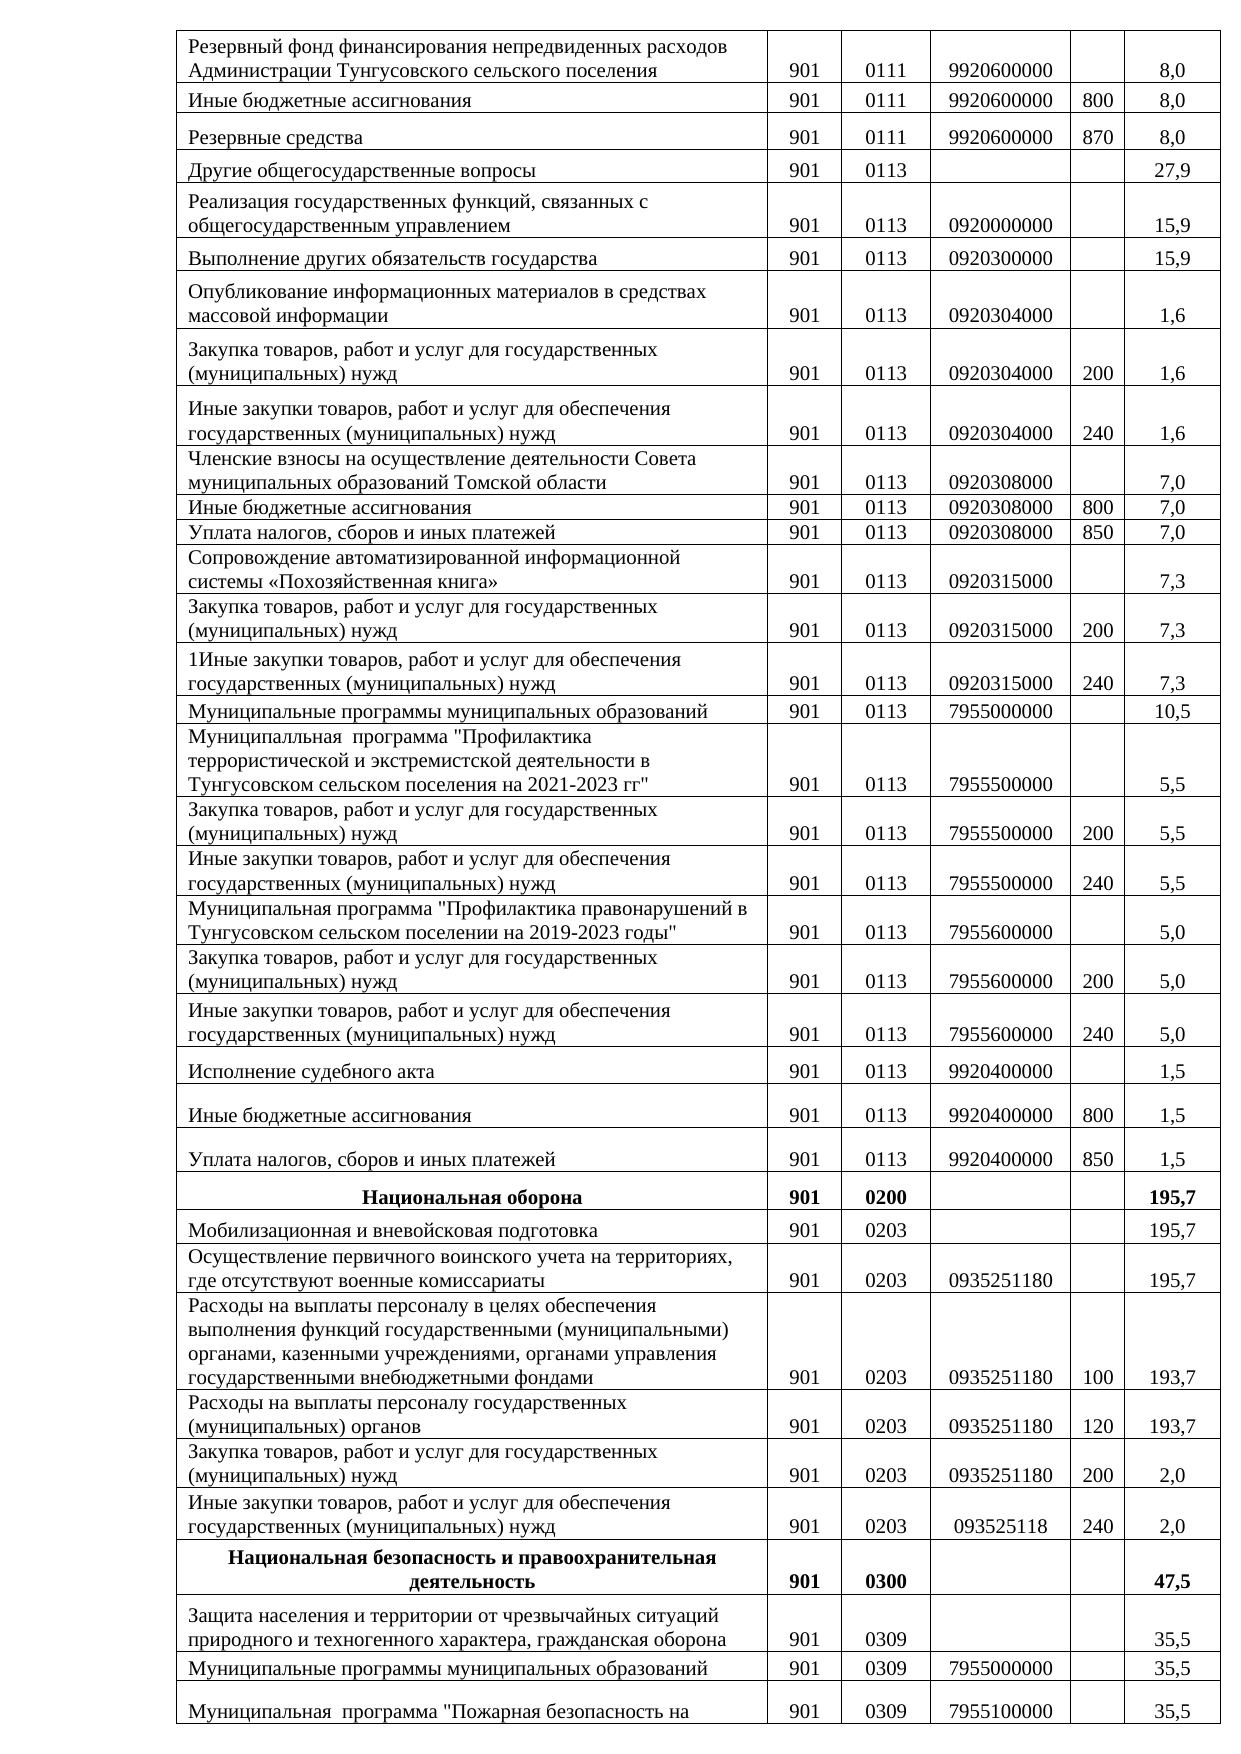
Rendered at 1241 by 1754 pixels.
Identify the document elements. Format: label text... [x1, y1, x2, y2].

table_cell 901 [768, 1488, 841, 1538]
table_cell Закупка товаров, работ и услуг для государственных (муниципальных) нужд [177, 1439, 767, 1487]
table_cell 0113 [842, 238, 930, 270]
table_cell 193,7 [1125, 1293, 1220, 1389]
table_cell 193,7 [1125, 1390, 1220, 1438]
table_cell 5,5 [1125, 797, 1220, 845]
table_cell 0113 [842, 1128, 930, 1171]
table_cell 0309 [842, 1595, 930, 1651]
table_cell 27,9 [1125, 150, 1220, 182]
table_cell 9920400000 [931, 1047, 1070, 1083]
table_cell 0111 [842, 31, 930, 82]
table_cell 2,0 [1125, 1439, 1220, 1487]
table_cell Муниципальные программы муниципальных образований [177, 696, 767, 723]
table_cell 0309 [842, 1681, 930, 1723]
table_cell 0113 [842, 520, 930, 544]
table_cell 0920304000 [931, 271, 1070, 327]
table_cell 240 [1071, 846, 1124, 894]
table_cell Закупка товаров, работ и услуг для государственных (муниципальных) нужд [177, 329, 767, 385]
table_cell [1071, 31, 1124, 82]
table_cell [1071, 724, 1124, 796]
table_cell 901 [768, 724, 841, 796]
table_cell 0113 [842, 1084, 930, 1127]
table_cell 0920308000 [931, 446, 1070, 494]
table_cell 901 [768, 271, 841, 327]
table_cell 901 [768, 594, 841, 642]
table_cell [931, 1210, 1070, 1242]
table_cell 0935251180 [931, 1390, 1070, 1438]
table_cell 35,5 [1125, 1681, 1220, 1723]
table_cell 0113 [842, 386, 930, 444]
table_cell 7,0 [1125, 495, 1220, 519]
table_cell 901 [768, 113, 841, 149]
table_cell 901 [768, 696, 841, 723]
table_cell [931, 1172, 1070, 1209]
table_cell 2,0 [1125, 1488, 1220, 1538]
table_cell 9920600000 [931, 113, 1070, 149]
table_cell [1071, 446, 1124, 494]
table_cell 850 [1071, 1128, 1124, 1171]
table_cell 240 [1071, 386, 1124, 444]
table_cell 093525118 [931, 1488, 1070, 1538]
table_cell 0300 [842, 1540, 930, 1593]
table_cell 0920304000 [931, 329, 1070, 385]
table_cell 901 [768, 1047, 841, 1083]
table_cell 0113 [842, 545, 930, 593]
table_cell 901 [768, 545, 841, 593]
table_cell [931, 1595, 1070, 1651]
table_cell 901 [768, 83, 841, 112]
table_cell 901 [768, 1390, 841, 1438]
table_cell 901 [768, 797, 841, 845]
table_cell [1071, 696, 1124, 723]
table_cell 9920400000 [931, 1128, 1070, 1171]
table_cell Муниципалльная программа "Профилактика террористической и экстремистской деятельности в Тунгусовском сельском поселения на 2021-2023 гг" [177, 724, 767, 796]
table_cell [1071, 545, 1124, 593]
table_cell [1071, 271, 1124, 327]
table_cell 7,3 [1125, 643, 1220, 695]
table_cell Закупка товаров, работ и услуг для государственных (муниципальных) нужд [177, 797, 767, 845]
table_cell 901 [768, 1128, 841, 1171]
table_cell 901 [768, 520, 841, 544]
table_cell 5,0 [1125, 994, 1220, 1046]
table_cell 0309 [842, 1652, 930, 1680]
table_cell Иные закупки товаров, работ и услуг для обеспечения государственных (муниципальных) нужд [177, 1488, 767, 1538]
table_cell 1,5 [1125, 1084, 1220, 1127]
table_cell 0113 [842, 797, 930, 845]
table_cell 7,3 [1125, 545, 1220, 593]
table_cell Уплата налогов, сборов и иных платежей [177, 520, 767, 544]
table_cell 901 [768, 1084, 841, 1127]
table_cell 800 [1071, 1084, 1124, 1127]
table_cell 7,3 [1125, 594, 1220, 642]
table_cell 240 [1071, 643, 1124, 695]
table_cell 0113 [842, 594, 930, 642]
table_cell 901 [768, 1595, 841, 1651]
table_cell 200 [1071, 594, 1124, 642]
table_cell [1071, 1540, 1124, 1593]
table_cell 0203 [842, 1439, 930, 1487]
table_cell Исполнение судебного акта [177, 1047, 767, 1083]
table_cell 901 [768, 1293, 841, 1389]
table_cell 901 [768, 1210, 841, 1242]
table_cell 9920600000 [931, 83, 1070, 112]
table_cell 0200 [842, 1172, 930, 1209]
table_cell 901 [768, 643, 841, 695]
table_cell 200 [1071, 329, 1124, 385]
table_cell 7955000000 [931, 1652, 1070, 1680]
table_cell 0111 [842, 83, 930, 112]
table_cell Защита населения и территории от чрезвычайных ситуаций природного и техногенного характера, гражданская оборона [177, 1595, 767, 1651]
table_cell [1071, 1172, 1124, 1209]
table_cell 9920600000 [931, 31, 1070, 82]
table_cell 0920000000 [931, 183, 1070, 237]
table_cell 7955600000 [931, 896, 1070, 944]
table_cell 35,5 [1125, 1595, 1220, 1651]
table_cell 1,5 [1125, 1047, 1220, 1083]
table_cell [1071, 896, 1124, 944]
table_cell [1071, 1244, 1124, 1292]
table_cell Иные бюджетные ассигнования [177, 1084, 767, 1127]
table_cell [1071, 183, 1124, 237]
table_cell 0113 [842, 945, 930, 993]
table_cell 200 [1071, 797, 1124, 845]
table_cell 8,0 [1125, 113, 1220, 149]
table_cell Выполнение других обязательств государства [177, 238, 767, 270]
table_cell 9920400000 [931, 1084, 1070, 1127]
table_cell 5,0 [1125, 896, 1220, 944]
table_cell 901 [768, 150, 841, 182]
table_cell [177, 1681, 767, 1723]
table_cell [1071, 150, 1124, 182]
table_cell 1,5 [1125, 1128, 1220, 1171]
table_cell 901 [768, 31, 841, 82]
table_cell 800 [1071, 495, 1124, 519]
table_cell 10,5 [1125, 696, 1220, 723]
table_cell 0113 [842, 1047, 930, 1083]
table_cell 7955600000 [931, 994, 1070, 1046]
table_cell 0920308000 [931, 520, 1070, 544]
table_cell 901 [768, 1540, 841, 1593]
table_cell 195,7 [1125, 1244, 1220, 1292]
table_cell 901 [768, 896, 841, 944]
table_cell 5,5 [1125, 724, 1220, 796]
table_cell 1,6 [1125, 386, 1220, 444]
table_cell 0113 [842, 150, 930, 182]
table_cell 0203 [842, 1293, 930, 1389]
table_cell 7,0 [1125, 520, 1220, 544]
table_cell [1071, 1652, 1124, 1680]
table_cell 47,5 [1125, 1540, 1220, 1593]
table_cell [1071, 1595, 1124, 1651]
table_cell Муниципальные программы муниципальных образований [177, 1652, 767, 1680]
table_cell Национальная безопасность и правоохранительная деятельность [177, 1540, 767, 1593]
table_cell Иные закупки товаров, работ и услуг для обеспечения государственных (муниципальных) нужд [177, 994, 767, 1046]
table_cell [931, 150, 1070, 182]
table_cell 200 [1071, 1439, 1124, 1487]
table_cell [177, 83, 767, 112]
table_cell 901 [768, 945, 841, 993]
table_cell 200 [1071, 945, 1124, 993]
table_cell 850 [1071, 520, 1124, 544]
table_cell 1,6 [1125, 271, 1220, 327]
table_cell 7955600000 [931, 945, 1070, 993]
table_cell 8,0 [1125, 83, 1220, 112]
table_cell Сопровождение автоматизированной информационной системы «Похозяйственная книга» [177, 545, 767, 593]
table_cell 901 [768, 238, 841, 270]
table_cell 901 [768, 1681, 841, 1723]
table_cell 870 [1071, 113, 1124, 149]
table_cell 0113 [842, 446, 930, 494]
table_cell [1071, 1681, 1124, 1723]
table_cell 1Иные закупки товаров, работ и услуг для обеспечения государственных (муниципальных) нужд [177, 643, 767, 695]
table_cell Иные бюджетные ассигнования [177, 495, 767, 519]
table_cell 0203 [842, 1244, 930, 1292]
table_cell 901 [768, 846, 841, 894]
table_cell 15,9 [1125, 238, 1220, 270]
table_cell 7955500000 [931, 797, 1070, 845]
table_cell 7955000000 [931, 696, 1070, 723]
table_cell Осуществление первичного воинского учета на территориях, где отсутствуют военные комиссариаты [177, 1244, 767, 1292]
table_cell 0935251180 [931, 1293, 1070, 1389]
table_cell 7955100000 [931, 1681, 1070, 1723]
table_cell 0203 [842, 1390, 930, 1438]
table_cell 195,7 [1125, 1210, 1220, 1242]
table_cell 0113 [842, 495, 930, 519]
table_cell 100 [1071, 1293, 1124, 1389]
table_cell [1071, 1047, 1124, 1083]
table_cell 195,7 [1125, 1172, 1220, 1209]
table_cell 0113 [842, 329, 930, 385]
table_cell 901 [768, 994, 841, 1046]
table_cell 240 [1071, 994, 1124, 1046]
table_cell Расходы на выплаты персоналу в целях обеспечения выполнения функций государственными (муниципальными) органами, казенными учреждениями, органами управления государственными внебюджетными фондами [177, 1293, 767, 1389]
table_cell Другие общегосударственные вопросы [177, 150, 767, 182]
table_cell 35,5 [1125, 1652, 1220, 1680]
table_cell 901 [768, 1439, 841, 1487]
table_cell 0113 [842, 846, 930, 894]
table_cell 800 [1071, 83, 1124, 112]
table_cell 0113 [842, 183, 930, 237]
table_cell 15,9 [1125, 183, 1220, 237]
table_cell 0920315000 [931, 545, 1070, 593]
table_cell Резервные средства [177, 113, 767, 149]
table_cell 0920315000 [931, 643, 1070, 695]
table_cell 901 [768, 446, 841, 494]
table_cell Опубликование информационных материалов в средствах массовой информации [177, 271, 767, 327]
table_cell 901 [768, 495, 841, 519]
table_cell Иные закупки товаров, работ и услуг для обеспечения государственных (муниципальных) нужд [177, 386, 767, 444]
table_cell Национальная оборона [177, 1172, 767, 1209]
table_cell Членские взносы на осуществление деятельности Совета муниципальных образований Томской области [177, 446, 767, 494]
table_cell 901 [768, 329, 841, 385]
table_cell Расходы на выплаты персоналу государственных (муниципальных) органов [177, 1390, 767, 1438]
table_cell 901 [768, 1172, 841, 1209]
table_cell Мобилизационная и вневойсковая подготовка [177, 1210, 767, 1242]
table_cell 8,0 [1125, 31, 1220, 82]
table_cell Резервный фонд финансирования непредвиденных расходов Администрации Тунгусовского сельского поселения [177, 31, 767, 82]
table_cell 0113 [842, 994, 930, 1046]
table_cell 0113 [842, 271, 930, 327]
table_cell [1071, 238, 1124, 270]
table_cell [931, 1540, 1070, 1593]
table_cell 901 [768, 386, 841, 444]
table_cell 0111 [842, 113, 930, 149]
table_cell 5,0 [1125, 945, 1220, 993]
table_cell 901 [768, 1652, 841, 1680]
table_cell 1,6 [1125, 329, 1220, 385]
table_cell 0935251180 [931, 1439, 1070, 1487]
table_cell 240 [1071, 1488, 1124, 1538]
table_cell 0935251180 [931, 1244, 1070, 1292]
table_cell 5,5 [1125, 846, 1220, 894]
table_cell 0113 [842, 643, 930, 695]
table_cell Уплата налогов, сборов и иных платежей [177, 1128, 767, 1171]
table_cell 0920300000 [931, 238, 1070, 270]
table_cell 0920315000 [931, 594, 1070, 642]
table_cell 0203 [842, 1488, 930, 1538]
table_cell Муниципальная программа "Профилактика правонарушений в Тунгусовском сельском поселении на 2019-2023 годы" [177, 896, 767, 944]
table_cell Закупка товаров, работ и услуг для государственных (муниципальных) нужд [177, 945, 767, 993]
table_cell 0113 [842, 724, 930, 796]
table_cell 901 [768, 1244, 841, 1292]
table_cell 7,0 [1125, 446, 1220, 494]
table_cell 0920304000 [931, 386, 1070, 444]
table_cell Реализация государственных функций, связанных с общегосударственным управлением [177, 183, 767, 237]
table_cell 7955500000 [931, 846, 1070, 894]
table_cell [1071, 1210, 1124, 1242]
table_cell 120 [1071, 1390, 1124, 1438]
table_cell Иные закупки товаров, работ и услуг для обеспечения государственных (муниципальных) нужд [177, 846, 767, 894]
table_cell 0113 [842, 896, 930, 944]
table_cell 0113 [842, 696, 930, 723]
table_cell 0920308000 [931, 495, 1070, 519]
table_cell Закупка товаров, работ и услуг для государственных (муниципальных) нужд [177, 594, 767, 642]
table_cell 7955500000 [931, 724, 1070, 796]
table_cell 0203 [842, 1210, 930, 1242]
table_cell 901 [768, 183, 841, 237]
